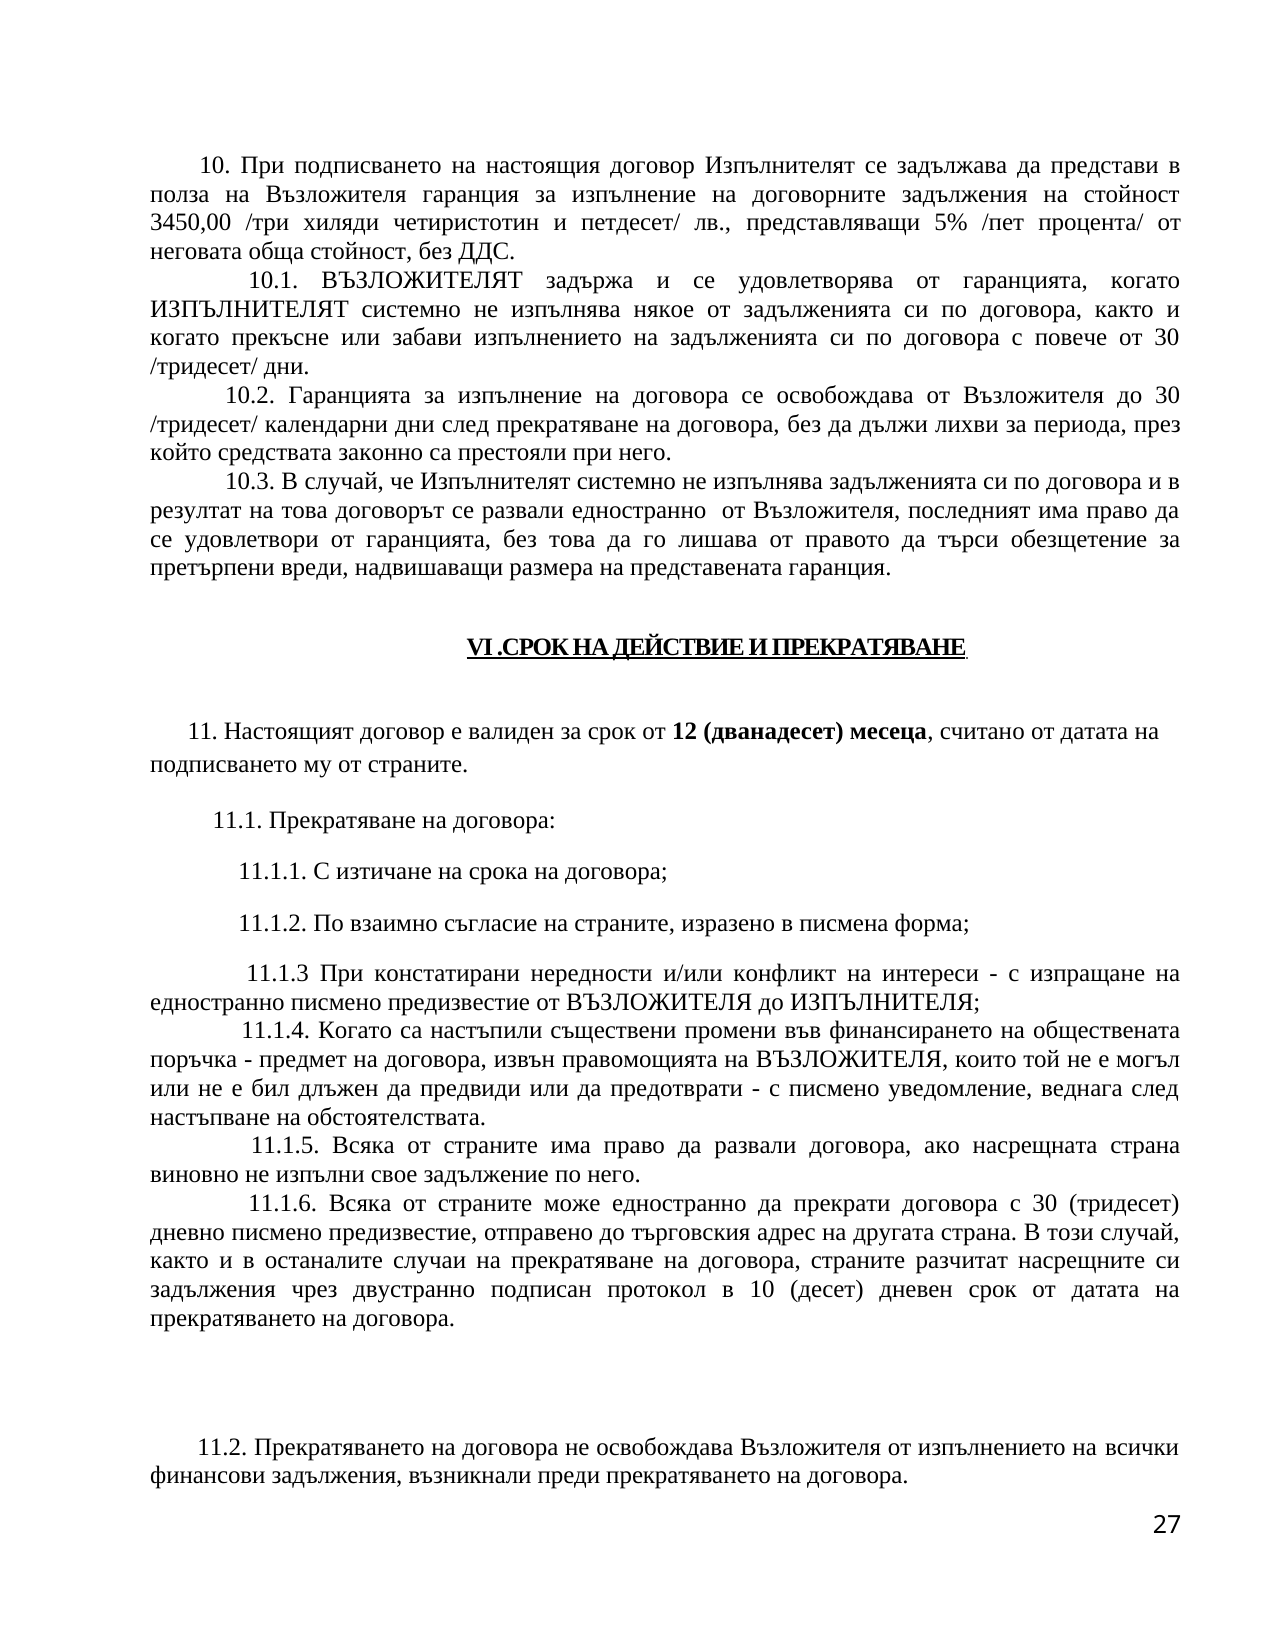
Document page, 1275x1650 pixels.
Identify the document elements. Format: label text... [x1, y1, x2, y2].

text VI .СРОК НА ДЕЙСТВИЕ И ПРЕКРАТЯВАНЕ [466, 632, 1181, 661]
text 10.1. ВЪЗЛОЖИТЕЛЯТ задържа и се удовлетворява от гаранцията, когато ИЗПЪЛНИТЕЛЯТ системно не изпълнява някое от задълженията си по договора, както и когато прекъсне или забави изпълнението на задълженията си по договора с повече от 30 /тридесет/ дни. [150, 265, 1181, 380]
text 10.3. В случай, че Изпълнителят системно не изпълнява задълженията си по договора и в резултат на това договорът се развали едностранно от Възложителя, последният има право да се удовлетвори от гаранцията, без това да го лишава от правото да търси обезщетение за претърпени вреди, надвишаващи размера на представената гаранция. [150, 466, 1181, 581]
text 11.1.2. По взаимно съгласие на страните, изразено в писмена форма; [152, 908, 1179, 937]
text 11.1.1. С изтичане на срока на договора; [152, 857, 1179, 886]
text 10. При подписването на настоящия договор Изпълнителят се задължава да представи в полза на Възложителя гаранция за изпълнение на договорните задължения на стойност 3450,00 /три хиляди четиристотин и петдесет/ лв., представляващи 5% /пет процента/ от неговата обща стойност, без ДДС. [150, 150, 1181, 265]
text 11.1.6. Всяка от страните може едностранно да прекрати договора с 30 (тридесет) дневно писмено предизвестие, отправено до търговския адрес на другата страна. В този случай, както и в останалите случаи на прекратяване на договора, страните разчитат насрещните си задължения чрез двустранно подписан протокол в 10 (десет) дневен срок от датата на прекратяването на договора. [150, 1188, 1181, 1332]
text 11.1. Прекратяване на договора: [150, 805, 1179, 834]
text 11.2. Прекратяването на договора не освобождава Възложителя от изпълнението на всички финансови задължения, възникнали преди прекратяването на договора. [150, 1433, 1179, 1489]
text 10.2. Гаранцията за изпълнение на договора се освобождава от Възложителя до 30 /тридесет/ календарни дни след прекратяване на договора, без да дължи лихви за периода, през който средствата законно са престояли при него. [150, 380, 1181, 466]
text 11.1.3 При констатирани нередности и/или конфликт на интереси - с изпращане на едностранно писмено предизвестие от ВЪЗЛОЖИТЕЛЯ до ИЗПЪЛНИТЕЛЯ; [150, 958, 1181, 1015]
text 11.1.5. Всяка от страните има право да развали договора, ако насрещната страна виновно не изпълни свое задължение по него. [150, 1130, 1181, 1188]
text 11. Настоящият договор е валиден за срок от 12 (дванадесет) месеца, считано от датата на подписването му от страните. [150, 716, 1181, 778]
text 11.1.4. Когато са настъпили съществени промени във финансирането на обществената поръчка - предмет на договора, извън правомощията на ВЪЗЛОЖИТЕЛЯ, които той не е могъл или не е бил длъжен да предвиди или да предотврати - с писмено уведомление, веднага след настъпване на обстоятелствата. [150, 1015, 1181, 1130]
